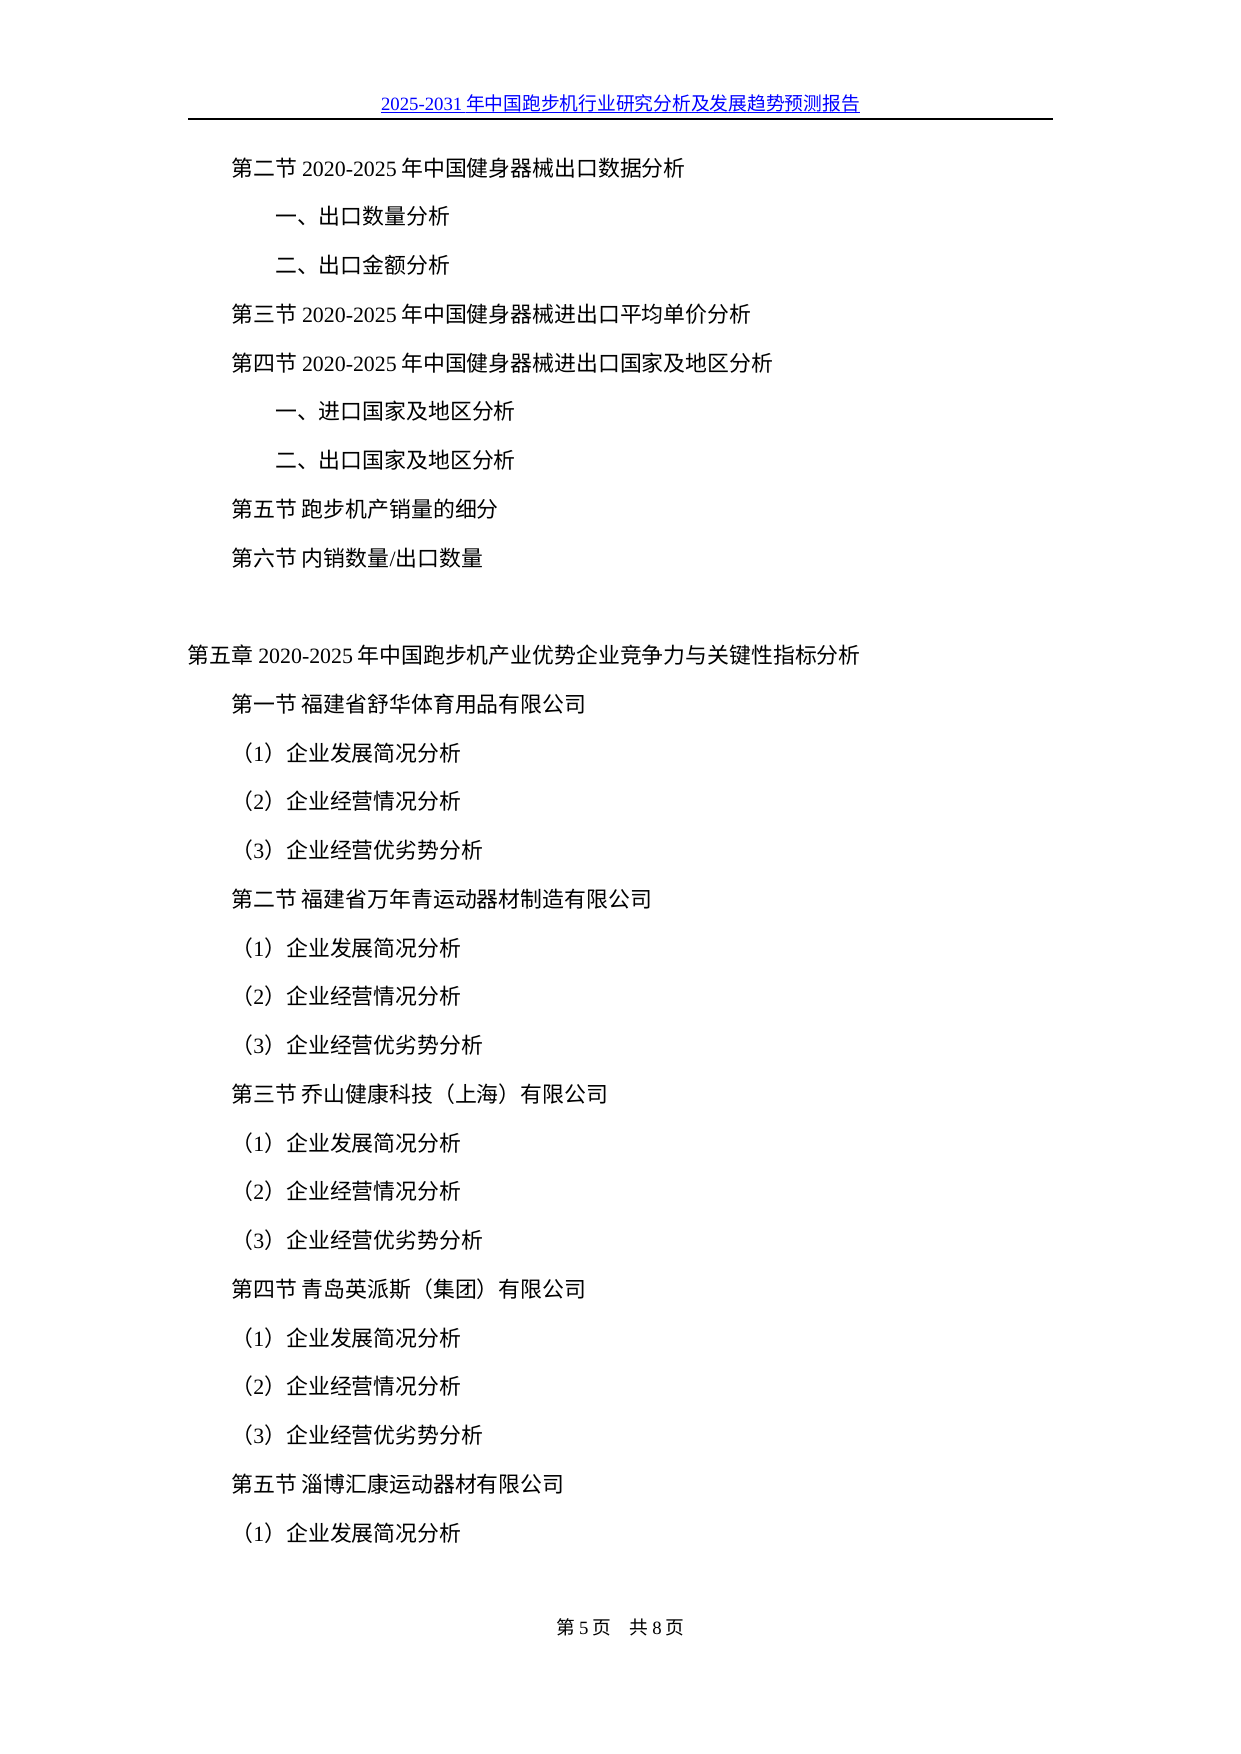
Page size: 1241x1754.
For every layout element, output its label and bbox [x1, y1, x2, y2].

text [187, 150, 1053, 1548]
